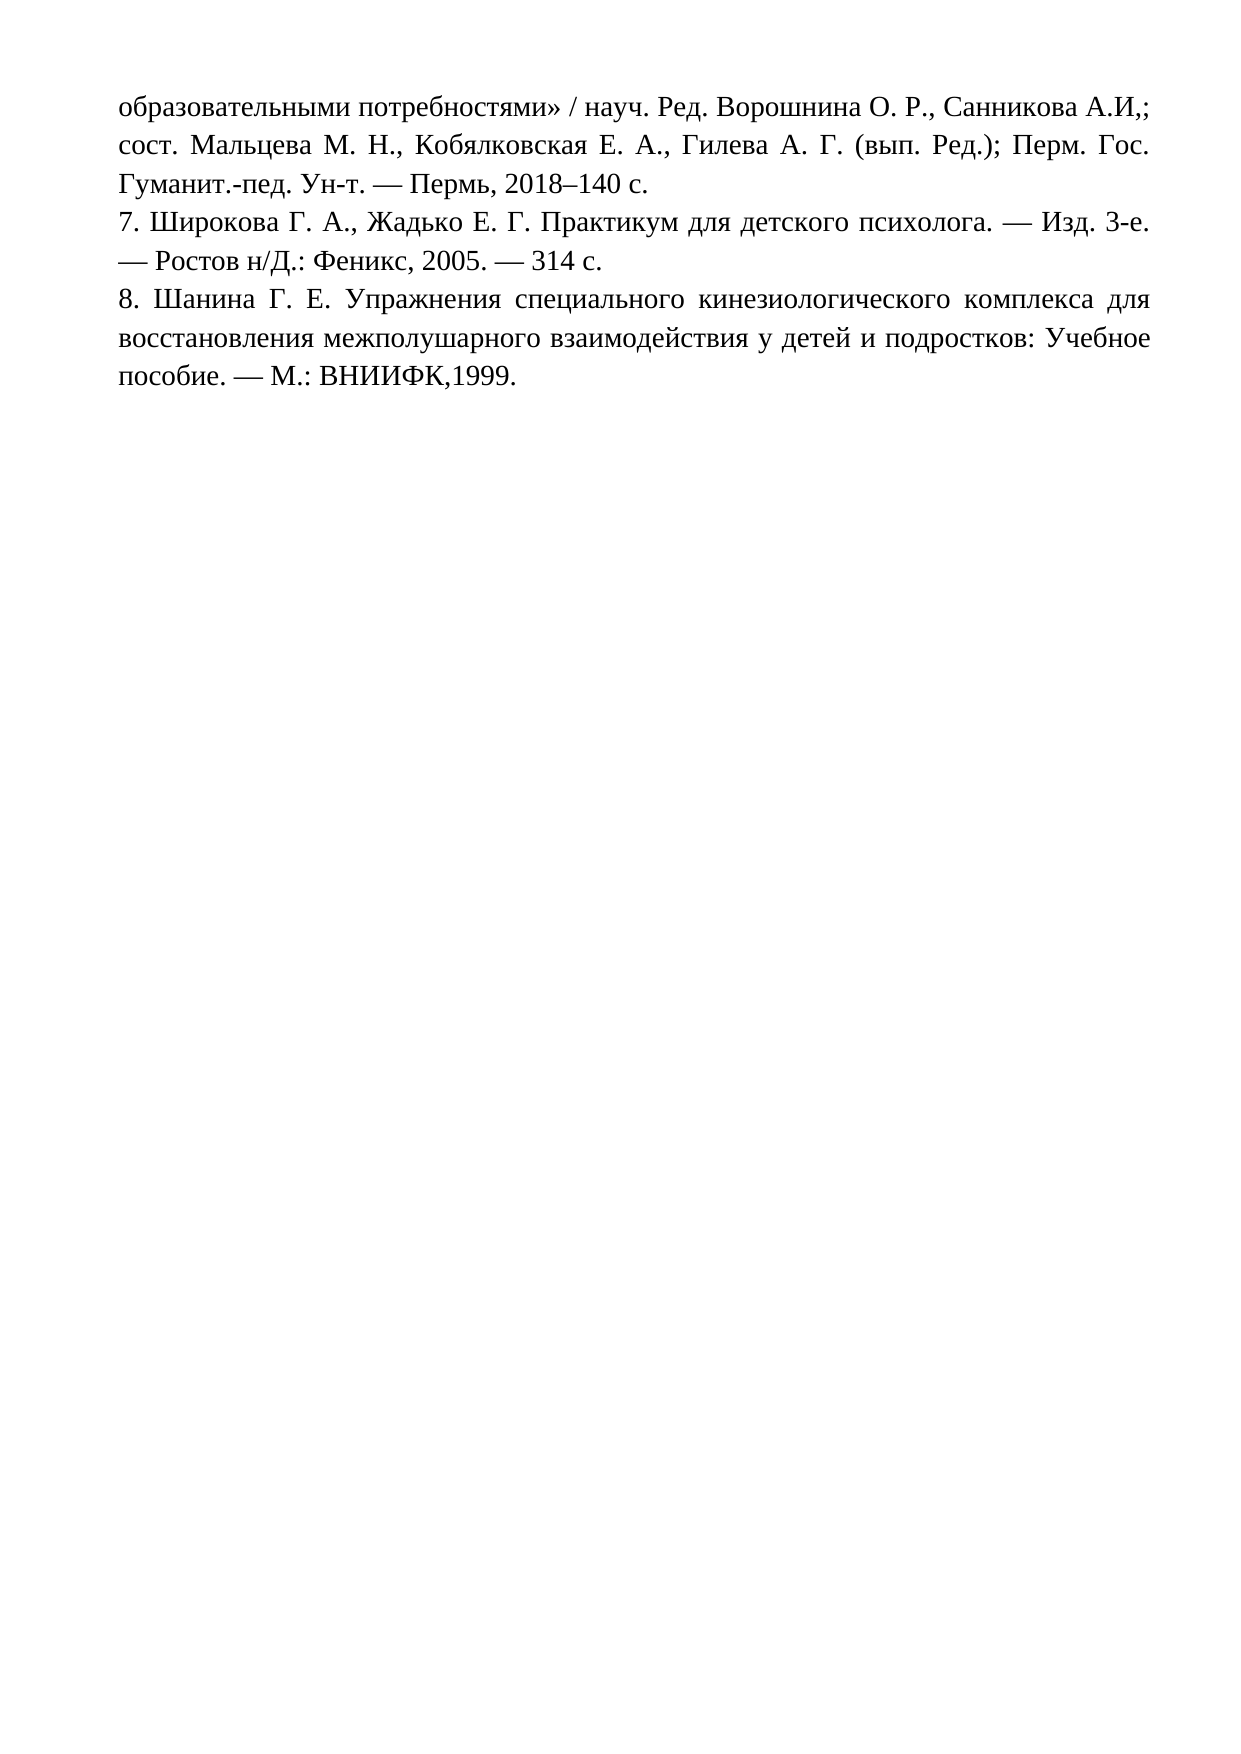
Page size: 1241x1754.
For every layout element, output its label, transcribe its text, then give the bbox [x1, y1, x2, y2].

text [118, 89, 1152, 199]
text 7. Широкова Г. А., Жадько Е. Г. Практикум для детского психолога. — Изд. 3-е. — Ростов н/Д.: Феникс, 2005. — 314 с. [118, 204, 1152, 276]
text 8. Шанина Г. Е. Упражнения специального кинезиологического комплекса для восстановления межполушарного взаимодействия у детей и подростков: Учебное пособие. — М.: ВНИИФК,1999. [118, 281, 1152, 392]
